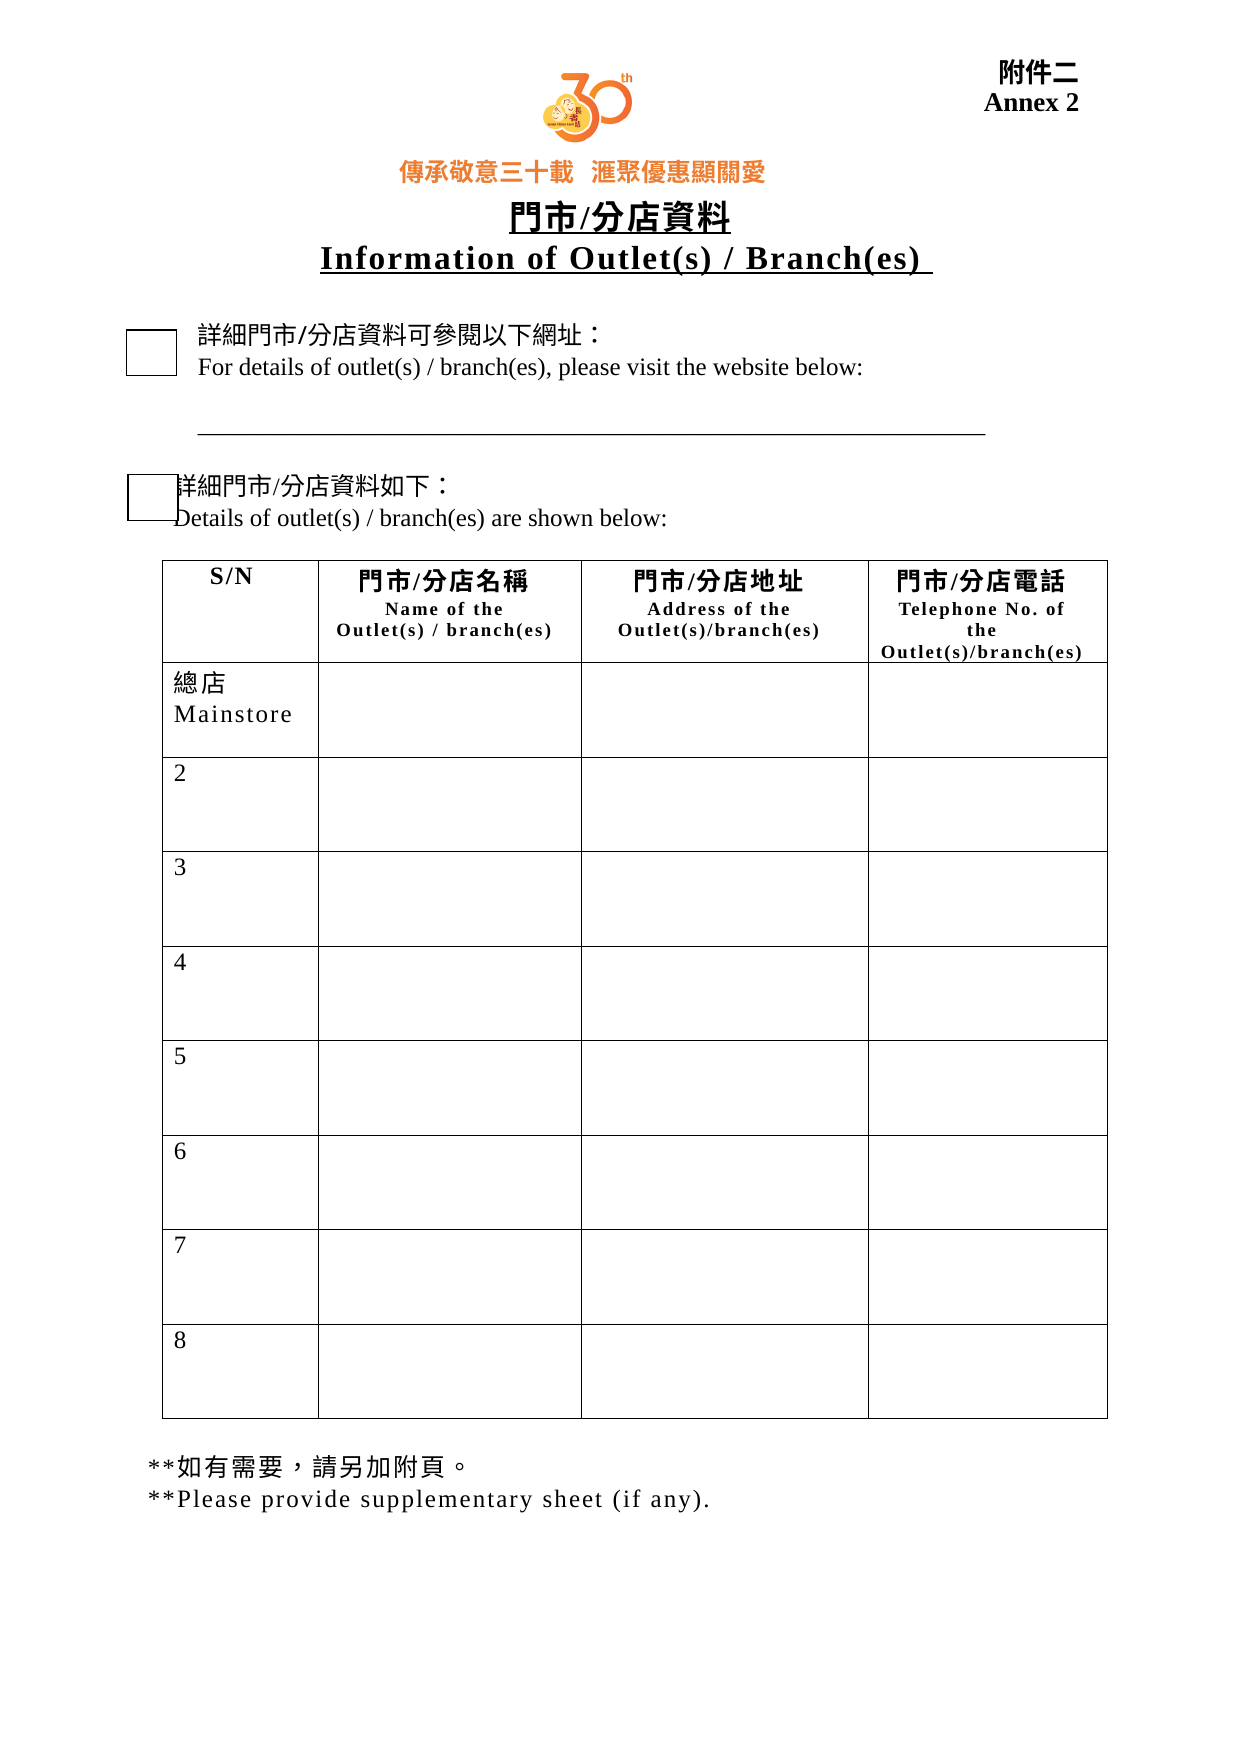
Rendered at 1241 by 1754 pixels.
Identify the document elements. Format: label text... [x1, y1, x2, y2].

table_cell [319, 1041, 581, 1135]
text **Please provide supplementary sheet (if any). [148, 1484, 1079, 1513]
text **如有需要，請另加附頁。 [148, 1448, 1079, 1484]
table_cell [582, 758, 868, 851]
table_header 門市/分店地址 Address of the Outlet(s)/branch(es) [582, 561, 868, 662]
table_header 門市/分店名稱 Name of the Outlet(s) / branch(es) [319, 561, 581, 662]
table_cell [582, 1230, 868, 1324]
table_cell 5 [163, 1041, 318, 1135]
table_cell [319, 852, 581, 946]
table_cell 總店 Mainstore [163, 663, 318, 757]
table_cell 8 [163, 1325, 318, 1418]
text Information of Outlet(s) / Branch(es) [148, 239, 1092, 277]
table_cell 2 [163, 758, 318, 851]
table_cell 7 [163, 1230, 318, 1324]
table_cell [319, 1230, 581, 1324]
table_cell [869, 758, 1107, 851]
table_cell 4 [163, 947, 318, 1040]
table_cell 6 [163, 1136, 318, 1229]
picture [532, 65, 643, 144]
table_header 門市/分店電話 Telephone No. of the Outlet(s)/branch(es) [869, 561, 1107, 662]
text 詳細門市/分店資料可參閱以下網址： [148, 315, 1092, 352]
text _______________________________________________________________ [148, 409, 1092, 438]
table_cell [869, 852, 1107, 946]
table_cell [869, 663, 1107, 757]
table_cell [582, 1041, 868, 1135]
table_cell [319, 1136, 581, 1229]
table_cell [319, 663, 581, 757]
table_cell [869, 947, 1107, 1040]
table_cell 3 [163, 852, 318, 946]
text For details of outlet(s) / branch(es), please visit the website below: [148, 352, 1092, 380]
table_cell [869, 1325, 1107, 1418]
text Details of outlet(s) / branch(es) are shown below: [148, 503, 1092, 532]
table_cell [582, 852, 868, 946]
text 詳細門市/分店資料如下： [148, 467, 1092, 503]
table_header S/N [163, 561, 318, 662]
table_cell [869, 1136, 1107, 1229]
table_cell [869, 1230, 1107, 1324]
table_cell [869, 1041, 1107, 1135]
table_cell [582, 1136, 868, 1229]
table_cell [582, 1325, 868, 1418]
table_cell [319, 758, 581, 851]
text 門市/分店資料 [148, 190, 1092, 239]
table_cell [582, 947, 868, 1040]
table_cell [319, 1325, 581, 1418]
table_cell [582, 663, 868, 757]
table_cell [319, 947, 581, 1040]
